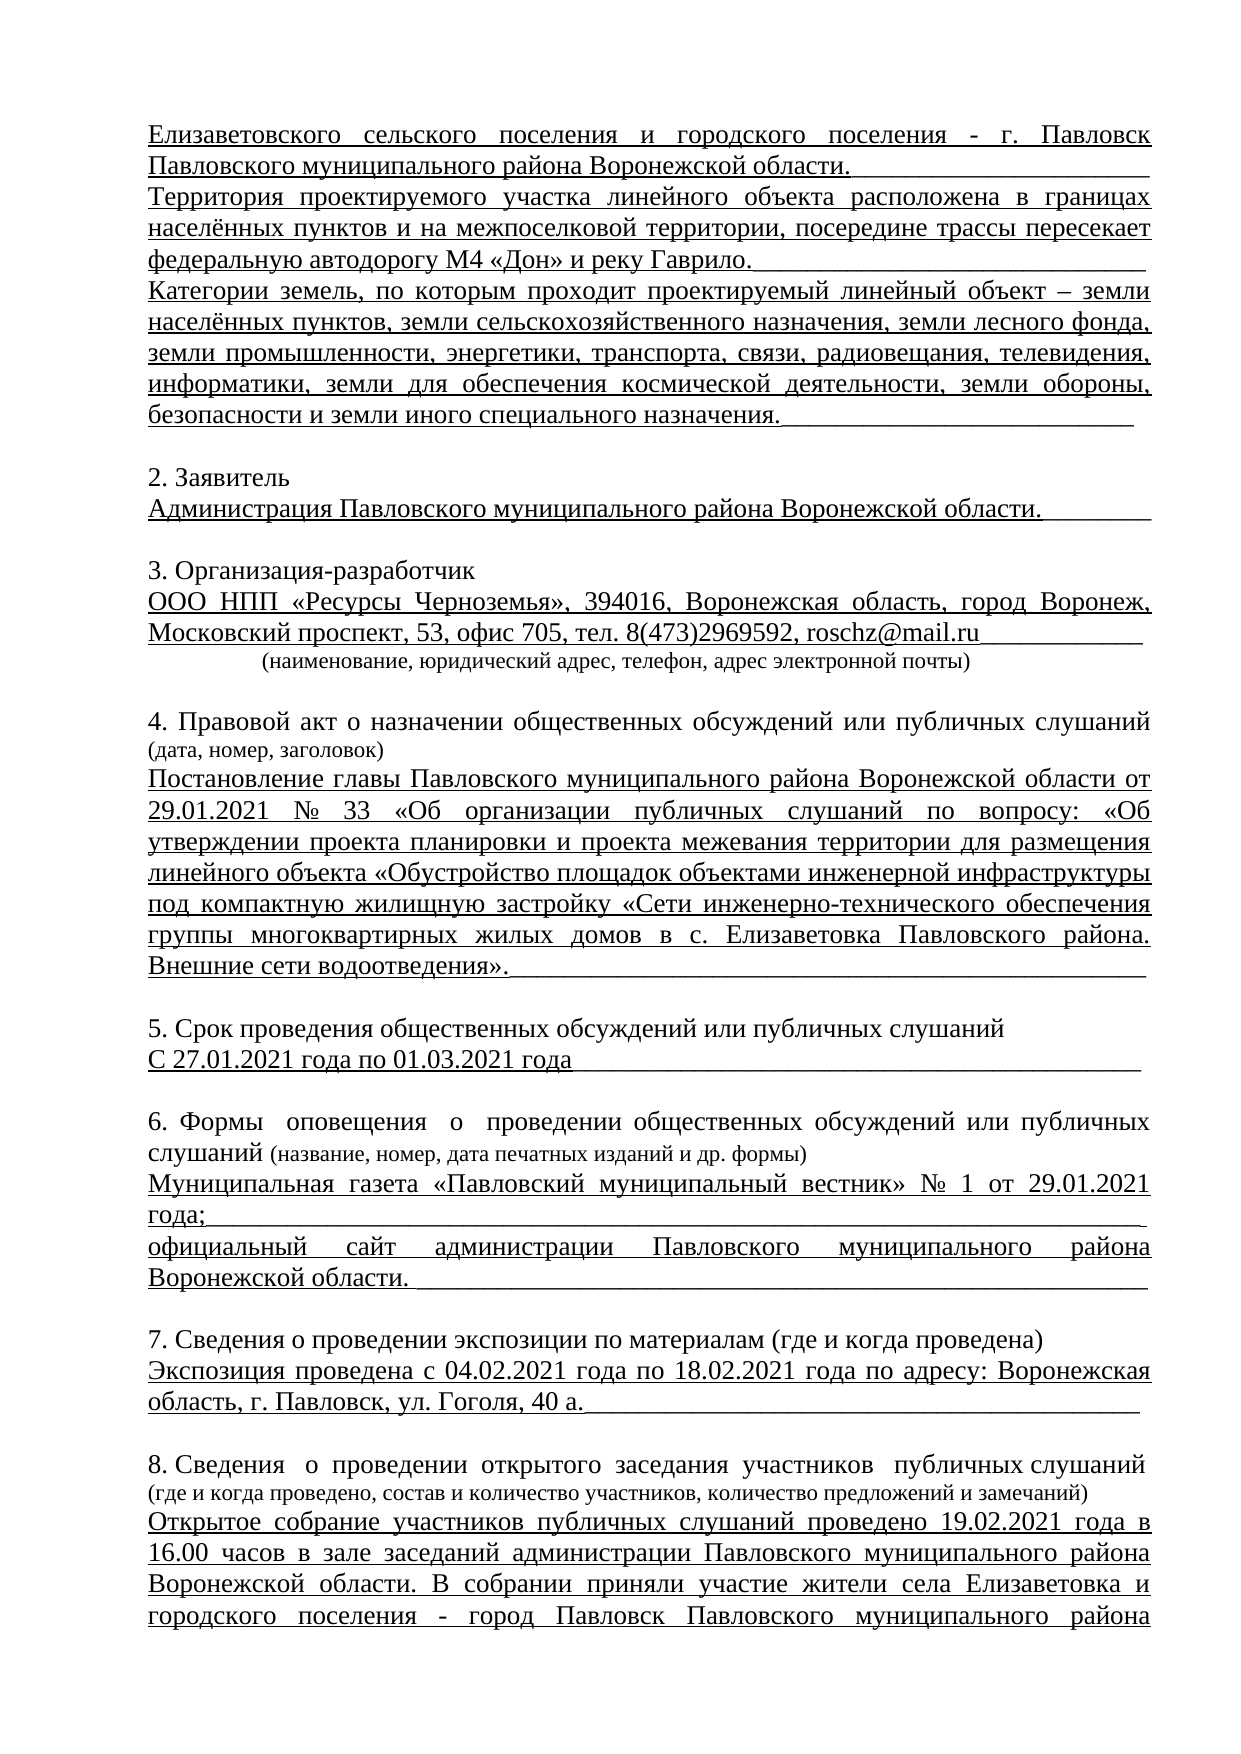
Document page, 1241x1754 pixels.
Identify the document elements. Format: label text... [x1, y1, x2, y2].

text Категории земель, по которым проходит проектируемый линейный объект – земли населённых пунктов, земли сельскохозяйственного назначения, земли лесного фонда, земли промышленности, энергетики, транспорта, связи, радиовещания, телевидения, информатики, земли для обеспечения космической деятельности, земли обороны, безопасности и земли иного специального назначения.__________________________ [148, 396, 1152, 429]
text (наименование, юридический адрес, телефон, адрес электронной почты) [148, 648, 1152, 674]
text Экспозиция проведена с 04.02.2021 года по 18.02.2021 года по адресу: Воронежская область, г. Павловск, ул. Гоголя, 40 а._________________________________________ [148, 1354, 1152, 1382]
text Администрация Павловского муниципального района Воронежской области.________ [148, 492, 1152, 523]
text Территория проектируемого участка линейного объекта расположена в границах населённых пунктов и на межпоселковой территории, посередине трассы пересекает федеральную автодорогу М4 «Дон» и реку Гаврило._____________________________ [148, 180, 1152, 208]
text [148, 1534, 1152, 1630]
text ООО НПП «Ресурсы Черноземья», 394016, Воронежская область, город Воронеж, Московский проспект, 53, офис 705, тел. 8(473)2969592, roschz@mail.ru____________ [148, 614, 1152, 648]
text 6. Формы оповещения о проведении общественных обсуждений или публичных слушаний (название, номер, дата печатных изданий и др. формы) [148, 1105, 1152, 1167]
text Муниципальная газета «Павловский муниципальный вестник» № 1 от 29.01.2021 года;_____________________________________________________________________ [148, 1167, 1152, 1230]
text 5. Срок проведения общественных обсуждений или публичных слушаний [148, 1012, 1152, 1043]
text 4. Правовой акт о назначении общественных обсуждений или публичных слушаний (дата, номер, заголовок) [148, 705, 1152, 763]
text Территория проектируемого участка линейного объекта расположена в границах населённых пунктов и на межпоселковой территории, посередине трассы пересекает федеральную автодорогу М4 «Дон» и реку Гаврило._____________________________ [148, 240, 1152, 274]
text Территория проектируемого участка линейного объекта расположена в границах населённых пунктов и на межпоселковой территории, посередине трассы пересекает федеральную автодорогу М4 «Дон» и реку Гаврило._____________________________ [148, 209, 1152, 239]
text С 27.01.2021 года по 01.03.2021 года__________________________________________ [148, 1043, 1152, 1074]
text Постановление главы Павловского муниципального района Воронежской области от 29.01.2021 № 33 «Об организации публичных слушаний по вопросу: «Об утверждении проекта планировки и проекта межевания территории для размещения линейного объекта «Обустройство площадок объектами инженерной инфраструктуры под компактную жилищную застройку «Сети инженерно-технического обеспечения группы многоквартирных жилых домов в с. Елизаветовка Павловского района. Внешние сети водоотведения»._______________________________________________ [148, 916, 1152, 981]
text 2. Заявитель [148, 461, 1152, 492]
text Категории земель, по которым проходит проектируемый линейный объект – земли населённых пунктов, земли сельскохозяйственного назначения, земли лесного фонда, земли промышленности, энергетики, транспорта, связи, радиовещания, телевидения, информатики, земли для обеспечения космической деятельности, земли обороны, безопасности и земли иного специального назначения.__________________________ [148, 274, 1152, 332]
text 7. Сведения о проведении экспозиции по материалам (где и когда проведена) [148, 1323, 1152, 1354]
text 8. Сведения о проведении открытого заседания участников публичных слушаний (где и когда проведено, состав и количество участников, количество предложений и замечаний) [148, 1448, 1152, 1505]
text Экспозиция проведена с 04.02.2021 года по 18.02.2021 года по адресу: Воронежская область, г. Павловск, ул. Гоголя, 40 а._________________________________________ [148, 1383, 1152, 1417]
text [148, 118, 1152, 145]
text официальный сайт администрации Павловского муниципального района Воронежской области. ______________________________________________________ [148, 1230, 1152, 1257]
text 3. Организация-разработчик [148, 554, 1152, 585]
text ООО НПП «Ресурсы Черноземья», 394016, Воронежская область, город Воронеж, Московский проспект, 53, офис 705, тел. 8(473)2969592, roschz@mail.ru____________ [148, 585, 1152, 612]
text Категории земель, по которым проходит проектируемый линейный объект – земли населённых пунктов, земли сельскохозяйственного назначения, земли лесного фонда, земли промышленности, энергетики, транспорта, связи, радиовещания, телевидения, информатики, земли для обеспечения космической деятельности, земли обороны, безопасности и земли иного специального назначения.__________________________ [148, 334, 1152, 394]
text официальный сайт администрации Павловского муниципального района Воронежской области. ______________________________________________________ [148, 1258, 1152, 1292]
